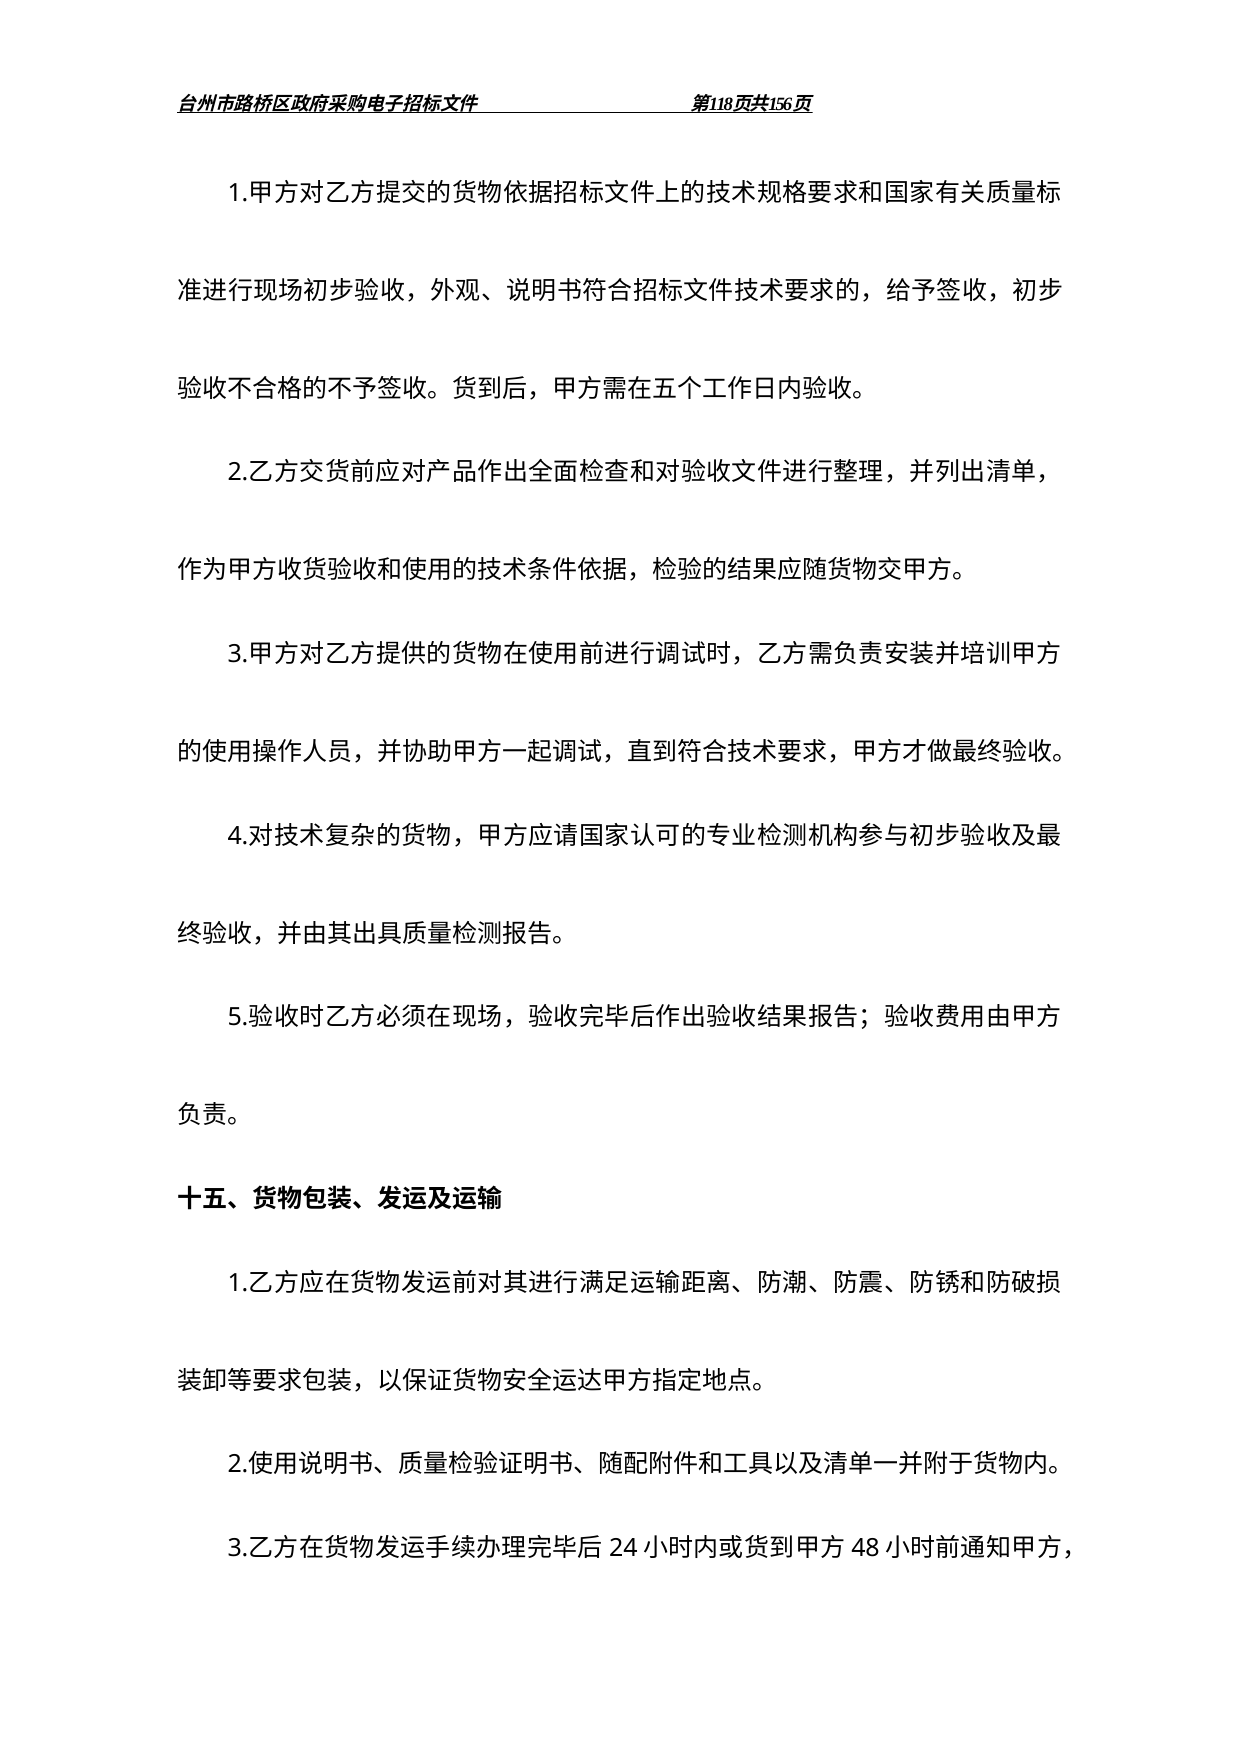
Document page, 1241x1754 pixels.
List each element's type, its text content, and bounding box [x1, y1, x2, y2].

text 2.乙方交货前应对产品作出全面检查和对验收文件进行整理，并列出清单，作为甲方收货验收和使用的技术条件依据，检验的结果应随货物交甲方。 [177, 437, 1063, 601]
text 4.对技术复杂的货物，甲方应请国家认可的专业检测机构参与初步验收及最终验收，并由其出具质量检测报告。 [177, 801, 1063, 964]
text 1.甲方对乙方提交的货物依据招标文件上的技术规格要求和国家有关质量标准进行现场初步验收，外观、说明书符合招标文件技术要求的，给予签收，初步验收不合格的不予签收。货到后，甲方需在五个工作日内验收。 [177, 157, 1063, 419]
text 十五、货物包装、发运及运输 [177, 1164, 1063, 1229]
text 2.使用说明书、质量检验证明书、随配附件和工具以及清单一并附于货物内。 [177, 1429, 1063, 1494]
text 3.甲方对乙方提供的货物在使用前进行调试时，乙方需负责安装并培训甲方的使用操作人员，并协助甲方一起调试，直到符合技术要求，甲方才做最终验收。 [177, 619, 1063, 782]
text 1.乙方应在货物发运前对其进行满足运输距离、防潮、防震、防锈和防破损装卸等要求包装，以保证货物安全运达甲方指定地点。 [177, 1247, 1063, 1411]
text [177, 1513, 1063, 1578]
text 5.验收时乙方必须在现场，验收完毕后作出验收结果报告；验收费用由甲方负责。 [177, 982, 1063, 1146]
